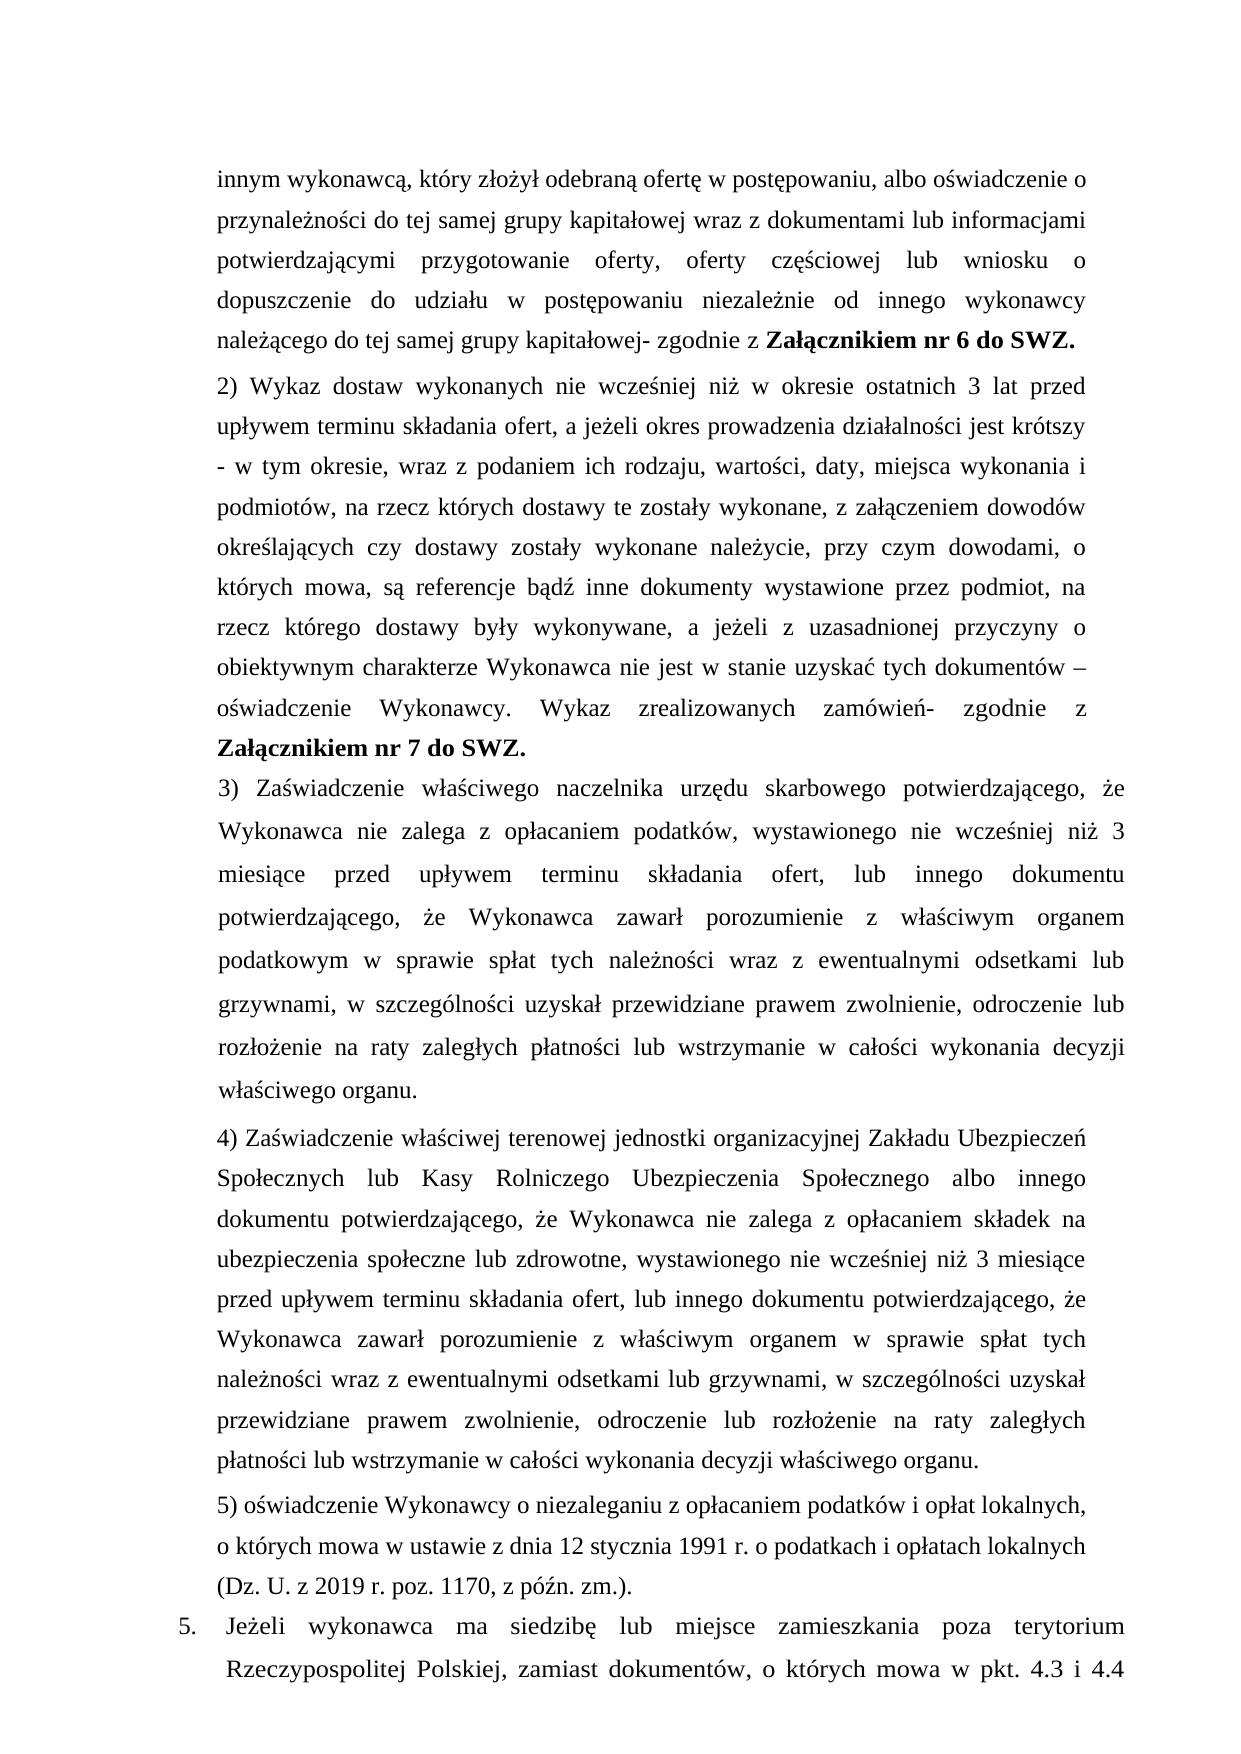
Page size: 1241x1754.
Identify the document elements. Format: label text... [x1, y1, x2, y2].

list 5) oświadczenie Wykonawcy o niezaleganiu z opłacaniem podatków i opłat lokalnych, o których mowa w ustawie z dnia 12 stycznia 1991 r. o podatkach i opłatach lokalnych (Dz. U. z 2019 r. poz. 1170, z późn. zm.). [217, 1491, 1087, 1600]
list 4) Zaświadczenie właściwej terenowej jednostki organizacyjnej Zakładu Ubezpieczeń Społecznych lub Kasy Rolniczego Ubezpieczenia Społecznego albo innego dokumentu potwierdzającego, że Wykonawca nie zalega z opłacaniem składek na ubezpieczenia społeczne lub zdrowotne, wystawionego nie wcześniej niż 3 miesiące przed upływem terminu składania ofert, lub innego dokumentu potwierdzającego, że Wykonawca zawarł porozumienie z właściwym organem w sprawie spłat tych należności wraz z ewentualnymi odsetkami lub grzywnami, w szczególności uzyskał przewidziane prawem zwolnienie, odroczenie lub rozłożenie na raty zaległych płatności lub wstrzymanie w całości wykonania decyzji właściwego organu. [217, 1123, 1087, 1474]
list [178, 1611, 1126, 1683]
list 2) Wykaz dostaw wykonanych nie wcześniej niż w okresie ostatnich 3 lat przed upływem terminu składania ofert, a jeżeli okres prowadzenia działalności jest krótszy - w tym okresie, wraz z podaniem ich rodzaju, wartości, daty, miejsca wykonania i podmiotów, na rzecz których dostawy te zostały wykonane, z załączeniem dowodów określających czy dostawy zostały wykonane należycie, przy czym dowodami, o których mowa, są referencje bądź inne dokumenty wystawione przez podmiot, na rzecz którego dostawy były wykonywane, a jeżeli z uzasadnionej przyczyny o obiektywnym charakterze Wykonawca nie jest w stanie uzyskać tych dokumentów – oświadczenie Wykonawcy. Wykaz zrealizowanych zamówień- zgodnie z Załącznikiem nr 7 do SWZ. [217, 371, 1087, 762]
text 3) Zaświadczenie właściwego naczelnika urzędu skarbowego potwierdzającego, że Wykonawca nie zalega z opłacaniem podatków, wystawionego nie wcześniej niż 3 miesiące przed upływem terminu składania ofert, lub innego dokumentu potwierdzającego, że Wykonawca zawarł porozumienie z właściwym organem podatkowym w sprawie spłat tych należności wraz z ewentualnymi odsetkami lub grzywnami, w szczególności uzyskał przewidziane prawem zwolnienie, odroczenie lub rozłożenie na raty zaległych płatności lub wstrzymanie w całości wykonania decyzji właściwego organu. [218, 773, 1126, 1104]
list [217, 164, 1087, 354]
